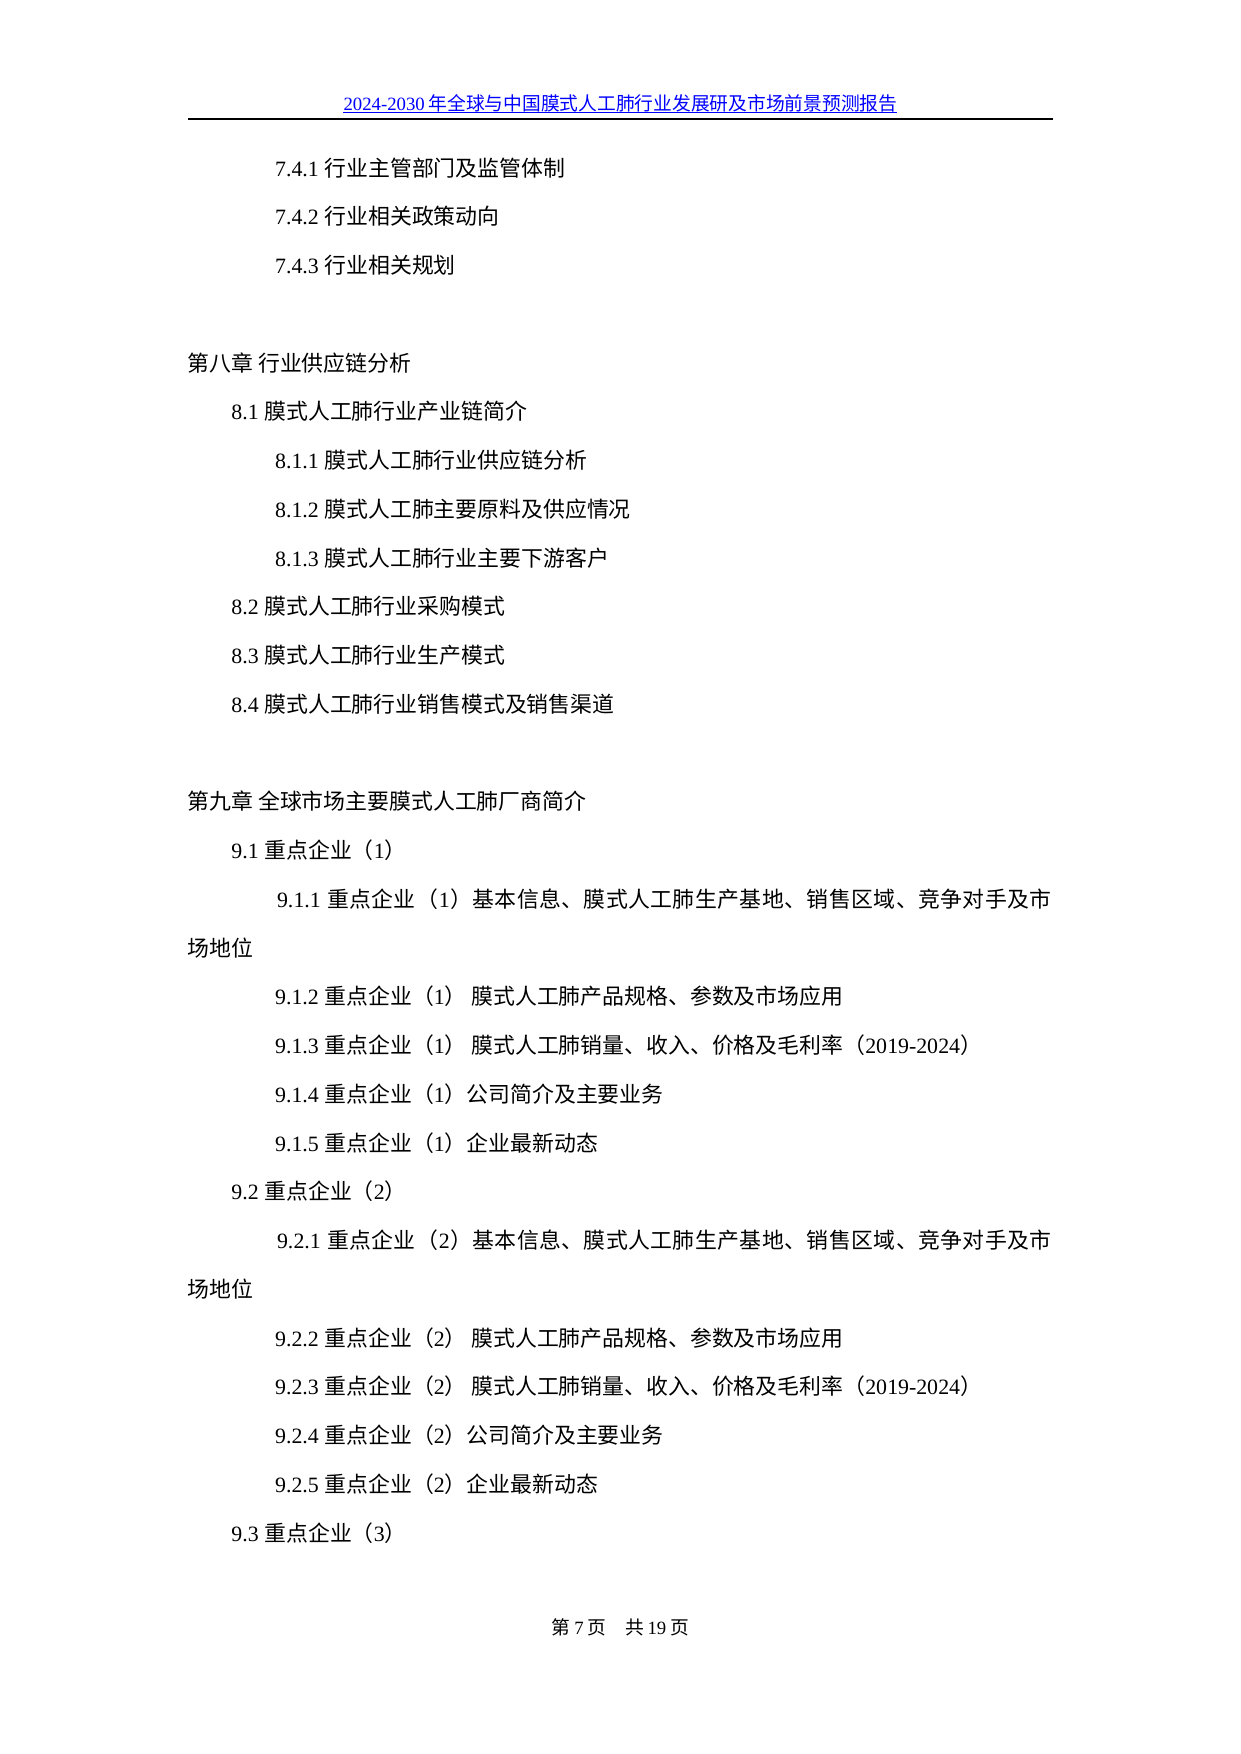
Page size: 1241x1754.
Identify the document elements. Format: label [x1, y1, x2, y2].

text [187, 150, 1053, 1548]
